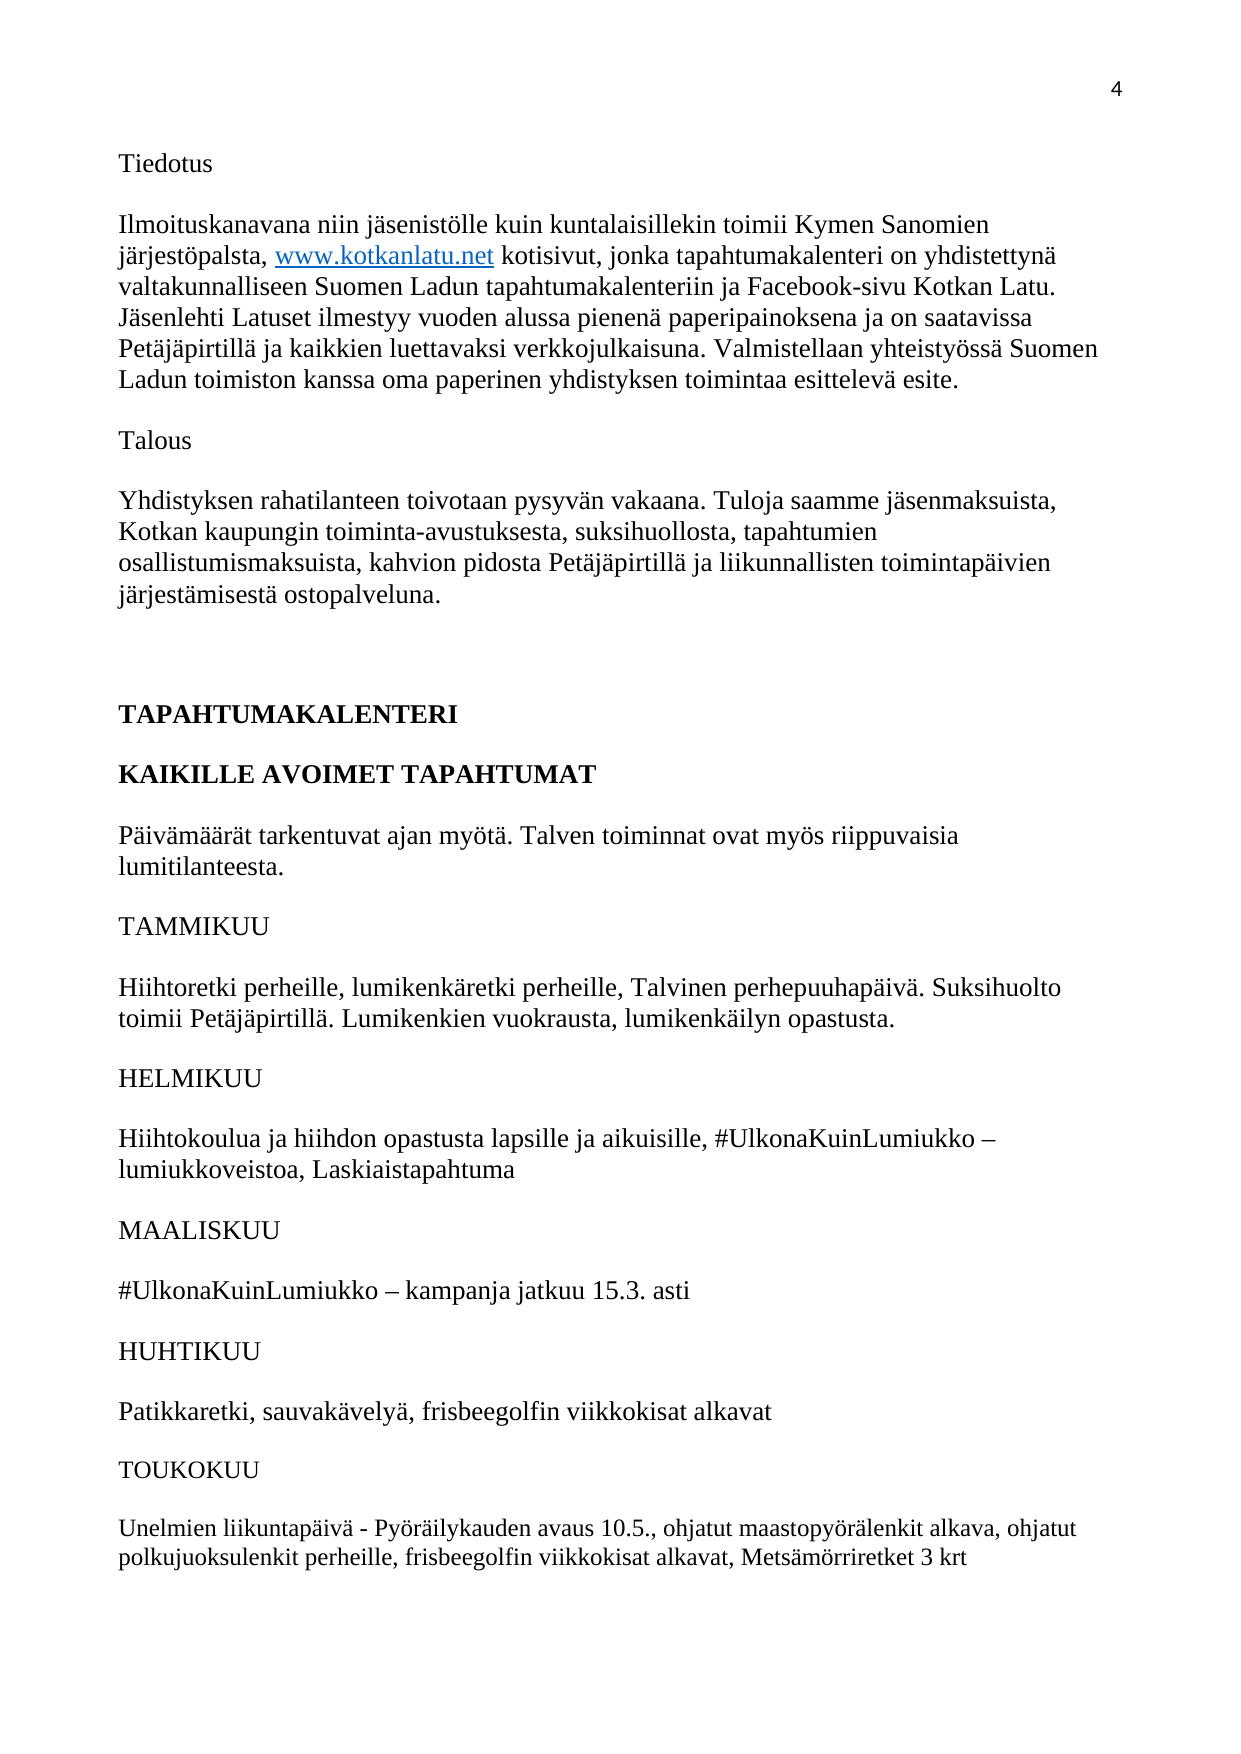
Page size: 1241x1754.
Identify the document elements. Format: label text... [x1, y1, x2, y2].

text TOUKOKUU [118, 1455, 1122, 1484]
text #UlkonaKuinLumiukko – kampanja jatkuu 15.3. asti [118, 1274, 1122, 1305]
text Unelmien liikuntapäivä - Pyöräilykauden avaus 10.5., ohjatut maastopyörälenkit alkava, ohjatut polkujuoksulenkit perheille, frisbeegolfin viikkokisat alkavat, Metsämörriretket 3 krt [118, 1513, 1122, 1571]
text Talous [118, 424, 1122, 455]
text Ilmoituskanavana niin jäsenistölle kuin kuntalaisillekin toimii Kymen Sanomien järjestöpalsta, www.kotkanlatu.net kotisivut, jonka tapahtumakalenteri on yhdistettynä valtakunnalliseen Suomen Ladun tapahtumakalenteriin ja Facebook-sivu Kotkan Latu. Jäsenlehti Latuset ilmestyy vuoden alussa pienenä paperipainoksena ja on saatavissa Petäjäpirtillä ja kaikkien luettavaksi verkkojulkaisuna. Valmistellaan yhteistyössä Suomen Ladun toimiston kanssa oma paperinen yhdistyksen toimintaa esittelevä esite. [118, 208, 1122, 395]
text HUHTIKUU [118, 1334, 1122, 1366]
text Patikkaretki, sauvakävelyä, frisbeegolfin viikkokisat alkavat [118, 1395, 1122, 1426]
text Tiedotus [118, 148, 1122, 179]
text TAMMIKUU [118, 910, 1122, 942]
text Hiihtoretki perheille, lumikenkäretki perheille, Talvinen perhepuuhapäivä. Suksihuolto toimii Petäjäpirtillä. Lumikenkien vuokrausta, lumikenkäilyn opastusta. [118, 971, 1122, 1033]
text Yhdistyksen rahatilanteen toivotaan pysyvän vakaana. Tuloja saamme jäsenmaksuista, Kotkan kaupungin toiminta-avustuksesta, suksihuollosta, tapahtumien osallistumismaksuista, kahvion pidosta Petäjäpirtillä ja liikunnallisten toimintapäivien järjestämisestä ostopalveluna. [118, 484, 1122, 609]
text HELMIKUU [118, 1062, 1122, 1093]
text Päivämäärät tarkentuvat ajan myötä. Talven toiminnat ovat myös riippuvaisia lumitilanteesta. [118, 819, 1122, 881]
text KAIKILLE AVOIMET TAPAHTUMAT [118, 759, 1122, 790]
text MAALISKUU [118, 1214, 1122, 1245]
text TAPAHTUMAKALENTERI [118, 698, 1122, 729]
text Hiihtokoulua ja hiihdon opastusta lapsille ja aikuisille, #UlkonaKuinLumiukko – lumiukkoveistoa, Laskiaistapahtuma [118, 1122, 1122, 1185]
